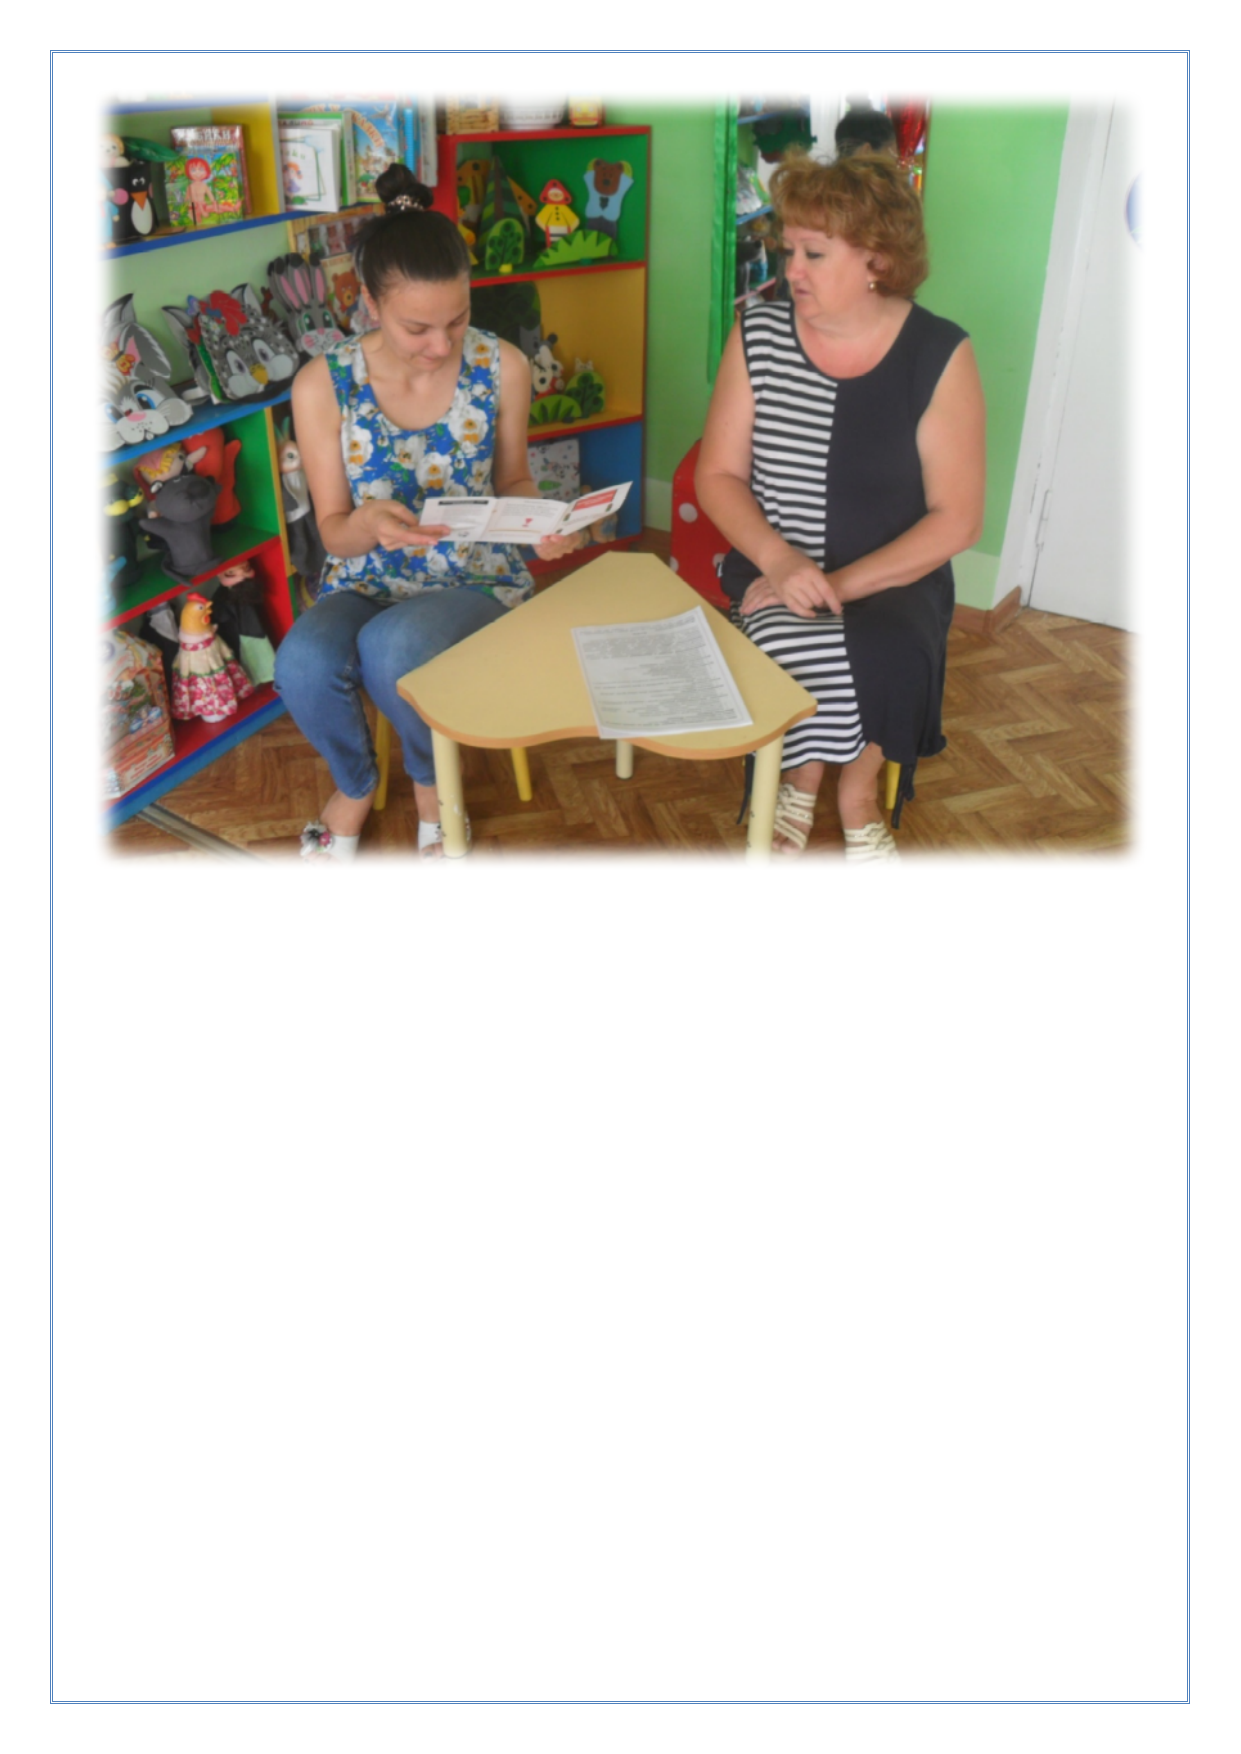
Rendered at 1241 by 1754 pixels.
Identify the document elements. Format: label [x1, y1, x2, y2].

picture [122, 117, 1117, 841]
